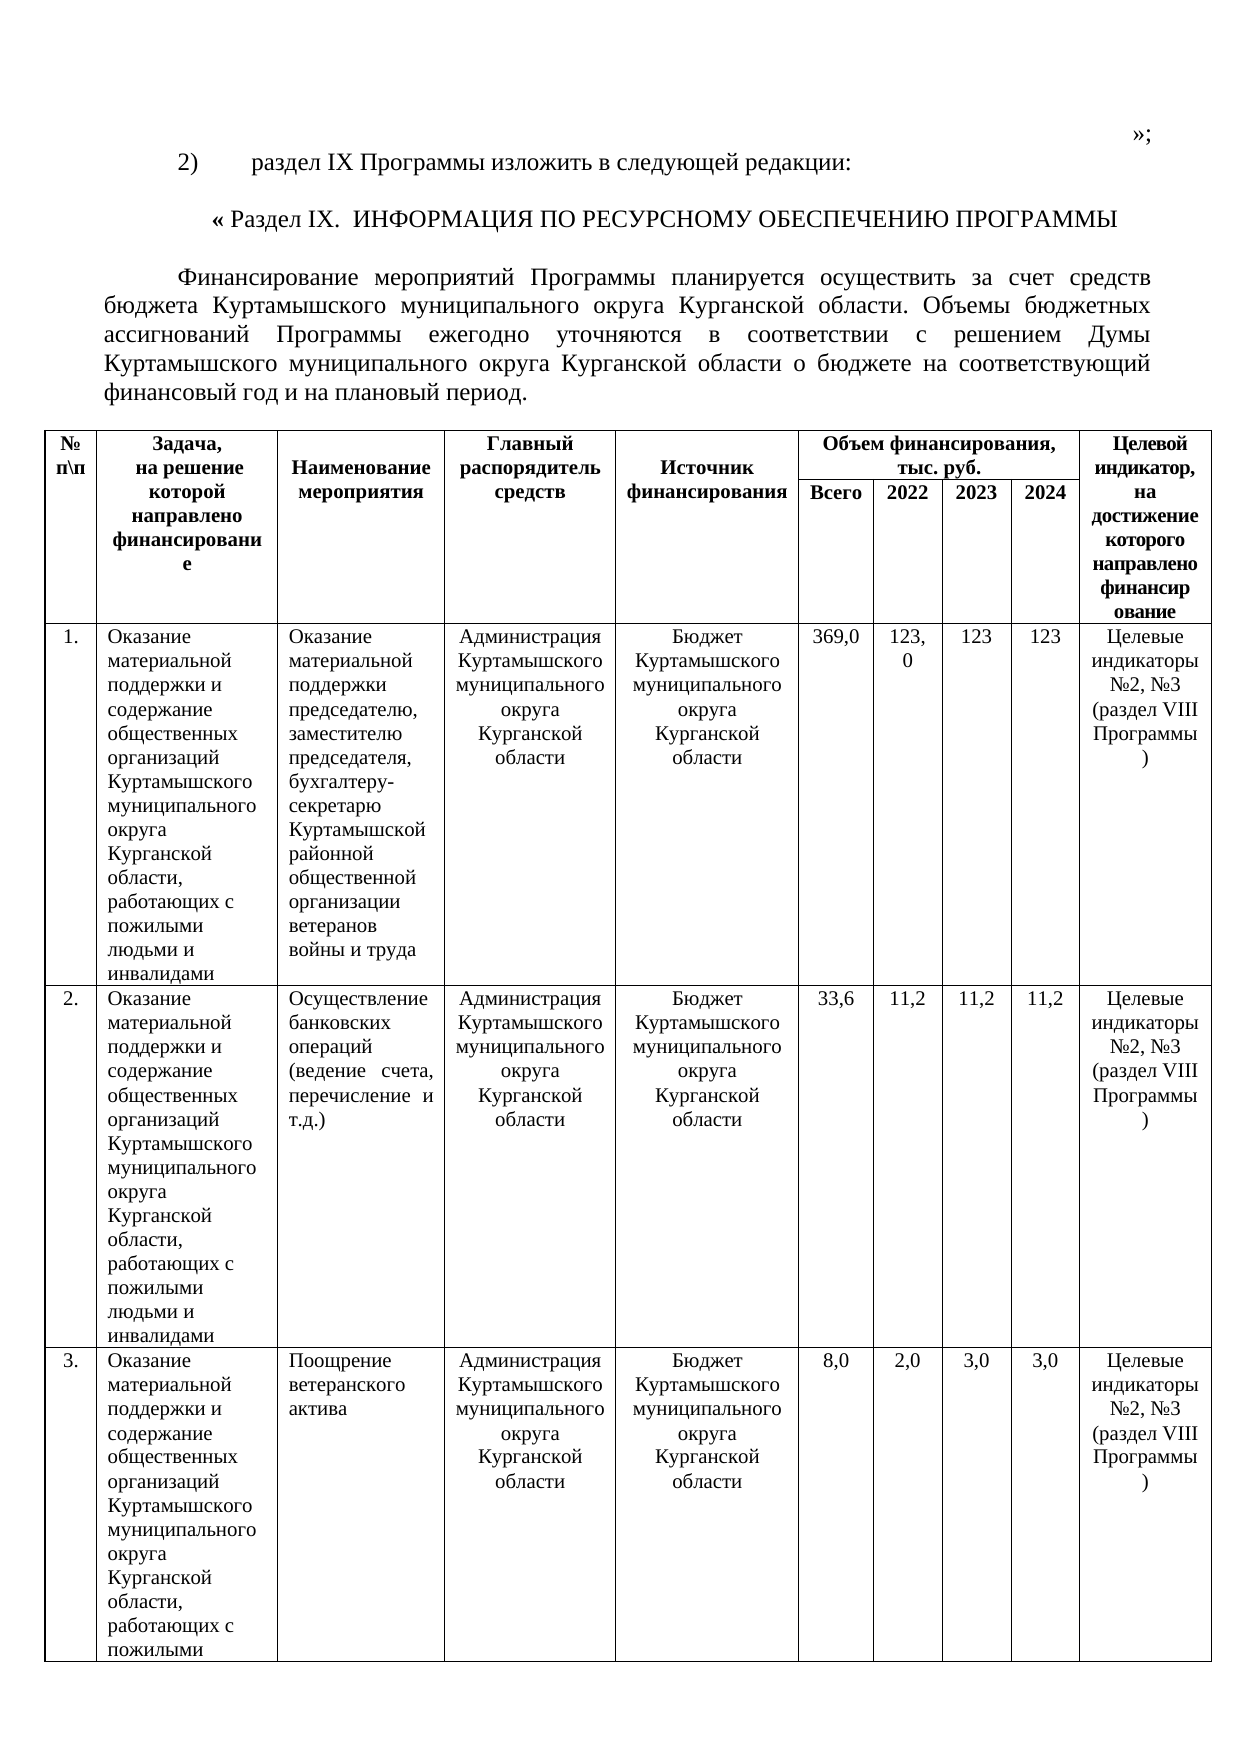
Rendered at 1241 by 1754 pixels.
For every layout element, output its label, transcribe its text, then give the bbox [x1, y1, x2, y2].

table_header Наименование мероприятия [278, 431, 444, 623]
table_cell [97, 1348, 277, 1661]
table_cell 2024 [1012, 480, 1079, 623]
table_cell 11,2 [874, 986, 942, 1347]
table_header Целевой индикатор, на достижение которого направлено финансирование [1080, 431, 1211, 623]
table_header Источник финансирования [616, 431, 798, 623]
table_cell 2. [46, 986, 96, 1347]
table_cell 3,0 [943, 1348, 1011, 1661]
table_header № п\п [46, 431, 96, 623]
table_cell 2022 [874, 480, 942, 623]
table_header Главный распорядитель средств [445, 431, 615, 623]
text « Раздел IX. ИНФОРМАЦИЯ ПО РЕСУРСНОМУ ОБЕСПЕЧЕНИЮ ПРОГРАММЫ [103, 204, 1152, 233]
table_cell 33,6 [799, 986, 873, 1347]
list раздел IX Программы изложить в следующей редакции: [103, 147, 1152, 176]
table_cell Целевые индикаторы №2, №3 (раздел VIII Программы) [1080, 986, 1211, 1347]
table_cell 11,2 [943, 986, 1011, 1347]
table_cell 2,0 [874, 1348, 942, 1661]
table_header Задача, на решение которой направлено финансирование [97, 431, 277, 623]
table_cell Осуществление банковских операций (ведение счета, перечисление и т.д.) [278, 986, 444, 1347]
table_header Объем финансирования, тыс. руб. [799, 431, 1079, 479]
text »; [103, 118, 1152, 147]
table_cell 3,0 [1012, 1348, 1079, 1661]
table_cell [616, 1348, 798, 1661]
table_cell 1. [46, 624, 96, 985]
table_cell Бюджет Куртамышского муниципального округа Курганской области [616, 986, 798, 1347]
table_cell Целевые индикаторы №2, №3 (раздел VIII Программы) [1080, 624, 1211, 985]
table_cell 8,0 [799, 1348, 873, 1661]
text Финансирование мероприятий Программы планируется осуществить за счет средств бюджета Куртамышского муниципального округа Курганской области. Объемы бюджетных ассигнований Программы ежегодно уточняются в соответствии с решением Думы Куртамышского муниципального округа Курганской области о бюджете на соответствующий финансовый год и на плановый период. [103, 262, 1152, 406]
table_cell 3. [46, 1348, 96, 1661]
table_cell 123 [1012, 624, 1079, 985]
table_cell Бюджет Куртамышского муниципального округа Курганской области [616, 624, 798, 985]
table_cell 123 [943, 624, 1011, 985]
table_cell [445, 1348, 615, 1661]
table_cell 11,2 [1012, 986, 1079, 1347]
table_cell Всего [799, 480, 873, 623]
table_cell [278, 1348, 444, 1661]
table_cell 369,0 [799, 624, 873, 985]
table_cell Администрация Куртамышского муниципального округа Курганской области [445, 986, 615, 1347]
table_cell 2023 [943, 480, 1011, 623]
table_cell Администрация Куртамышского муниципального округа Курганской области [445, 624, 615, 985]
table_cell 123,0 [874, 624, 942, 985]
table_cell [1080, 1348, 1211, 1661]
table_cell Оказание материальной поддержки председателю, заместителю председателя, бухгалтеру-секретарю Куртамышской районной общественной организации ветеранов войны и труда [278, 624, 444, 985]
